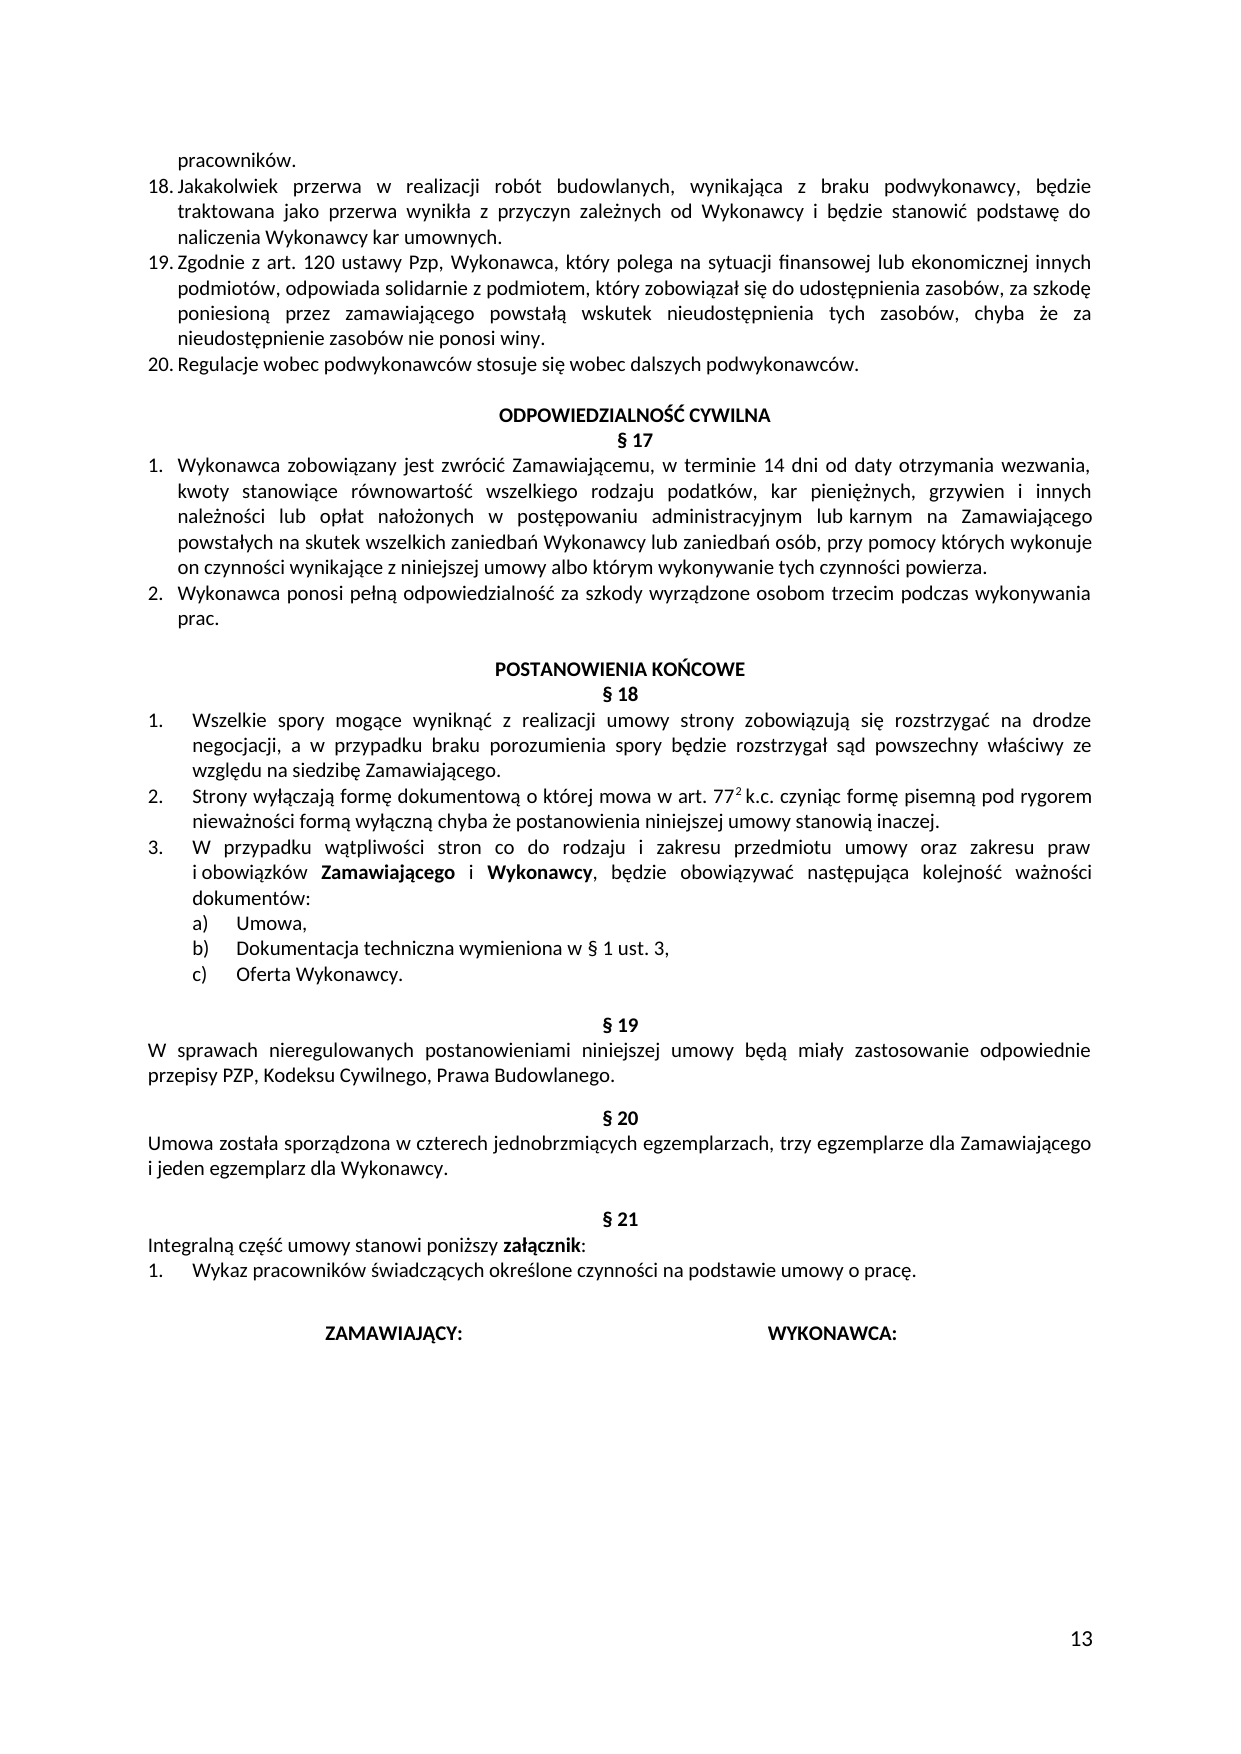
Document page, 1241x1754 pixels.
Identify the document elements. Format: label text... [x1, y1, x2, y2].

text ZAMAWIAJĄCY: WYKONAWCA: [148, 1321, 1093, 1346]
list Strony wyłączają formę dokumentową o której mowa w art. 772 k.c. czyniąc formę pisemną pod rygorem nieważności formą wyłączną chyba że postanowienia niniejszej umowy stanowią inaczej. [148, 783, 1093, 834]
list Regulacje wobec podwykonawców stosuje się wobec dalszych podwykonawców. [148, 351, 1093, 376]
list Wykonawca zobowiązany jest zwrócić Zamawiającemu, w terminie 14 dni od daty otrzymania wezwania, kwoty stanowiące równowartość wszelkiego rodzaju podatków, kar pieniężnych, grzywien i innych należności lub opłat nałożonych w postępowaniu administracyjnym lub karnym na Zamawiającego powstałych na skutek wszelkich zaniedbań Wykonawcy lub zaniedbań osób, przy pomocy których wykonuje on czynności wynikające z niniejszej umowy albo którym wykonywanie tych czynności powierza. [148, 453, 1093, 580]
text § 17 [177, 427, 1093, 453]
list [148, 148, 1093, 173]
text § 18 [148, 681, 1093, 707]
list Dokumentacja techniczna wymieniona w § 1 ust. 3, [192, 936, 1093, 961]
text POSTANOWIENIA KOŃCOWE [148, 656, 1093, 681]
list Oferta Wykonawcy. [192, 961, 1093, 986]
text W sprawach nieregulowanych postanowieniami niniejszej umowy będą miały zastosowanie odpowiednie przepisy PZP, Kodeksu Cywilnego, Prawa Budowlanego. [148, 1037, 1093, 1088]
list Wykonawca ponosi pełną odpowiedzialność za szkody wyrządzone osobom trzecim podczas wykonywania prac. [148, 580, 1093, 631]
list Wykaz pracowników świadczących określone czynności na podstawie umowy o pracę. [148, 1257, 1093, 1283]
text § 21 [148, 1206, 1093, 1232]
list Wszelkie spory mogące wyniknąć z realizacji umowy strony zobowiązują się rozstrzygać na drodze negocjacji, a w przypadku braku porozumienia spory będzie rozstrzygał sąd powszechny właściwy ze względu na siedzibę Zamawiającego. [148, 707, 1093, 783]
list Umowa, [192, 910, 1093, 936]
list Zgodnie z art. 120 ustawy Pzp, Wykonawca, który polega na sytuacji finansowej lub ekonomicznej innych podmiotów, odpowiada solidarnie z podmiotem, który zobowiązał się do udostępnienia zasobów, za szkodę poniesioną przez zamawiającego powstałą wskutek nieudostępnienia tych zasobów, chyba że za nieudostępnienie zasobów nie ponosi winy. [148, 249, 1093, 351]
text Umowa została sporządzona w czterech jednobrzmiących egzemplarzach, trzy egzemplarze dla Zamawiającego i jeden egzemplarz dla Wykonawcy. [148, 1130, 1093, 1181]
list W przypadku wątpliwości stron co do rodzaju i zakresu przedmiotu umowy oraz zakresu praw i obowiązków Zamawiającego i Wykonawcy, będzie obowiązywać następująca kolejność ważności dokumentów: [148, 834, 1093, 910]
text § 20 [148, 1105, 1093, 1130]
text ODPOWIEDZIALNOŚĆ CYWILNA [177, 402, 1093, 427]
text § 19 [148, 1012, 1093, 1037]
list Jakakolwiek przerwa w realizacji robót budowlanych, wynikająca z braku podwykonawcy, będzie traktowana jako przerwa wynikła z przyczyn zależnych od Wykonawcy i będzie stanowić podstawę do naliczenia Wykonawcy kar umownych. [148, 173, 1093, 249]
text Integralną część umowy stanowi poniższy załącznik: [148, 1232, 1093, 1257]
